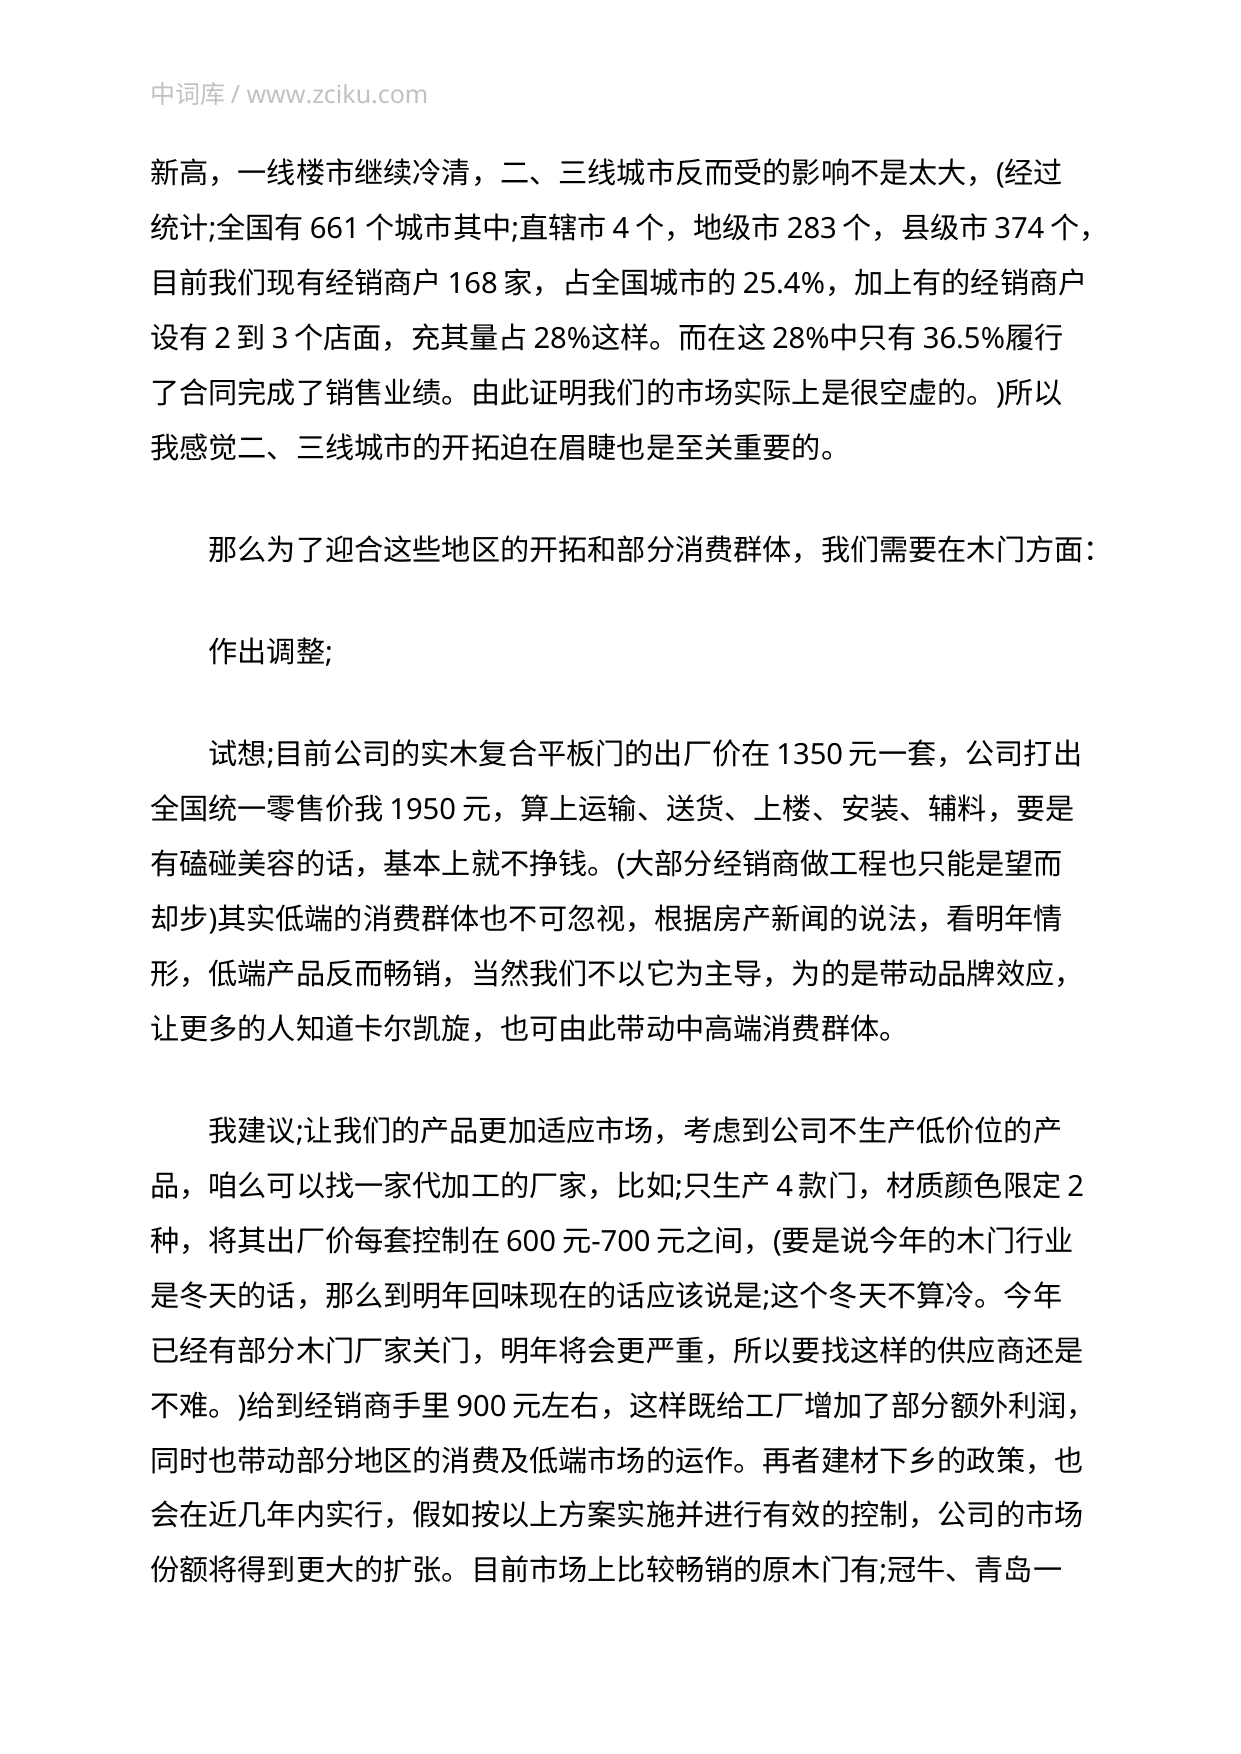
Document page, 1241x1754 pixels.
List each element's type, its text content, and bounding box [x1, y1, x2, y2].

text 试想;目前公司的实木复合平板门的出厂价在1350元一套，公司打出全国统一零售价我1950元，算上运输、送货、上楼、安装、辅料，要是有磕碰美容的话，基本上就不挣钱。(大部分经销商做工程也只能是望而却步)其实低端的消费群体也不可忽视，根据房产新闻的说法，看明年情形，低端产品反而畅销，当然我们不以它为主导，为的是带动品牌效应，让更多的人知道卡尔凯旋，也可由此带动中高端消费群体。 [150, 731, 1090, 1048]
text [150, 150, 1090, 467]
text 那么为了迎合这些地区的开拓和部分消费群体，我们需要在木门方面： [150, 527, 1090, 569]
text 作出调整; [150, 628, 1090, 671]
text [150, 1107, 1090, 1589]
